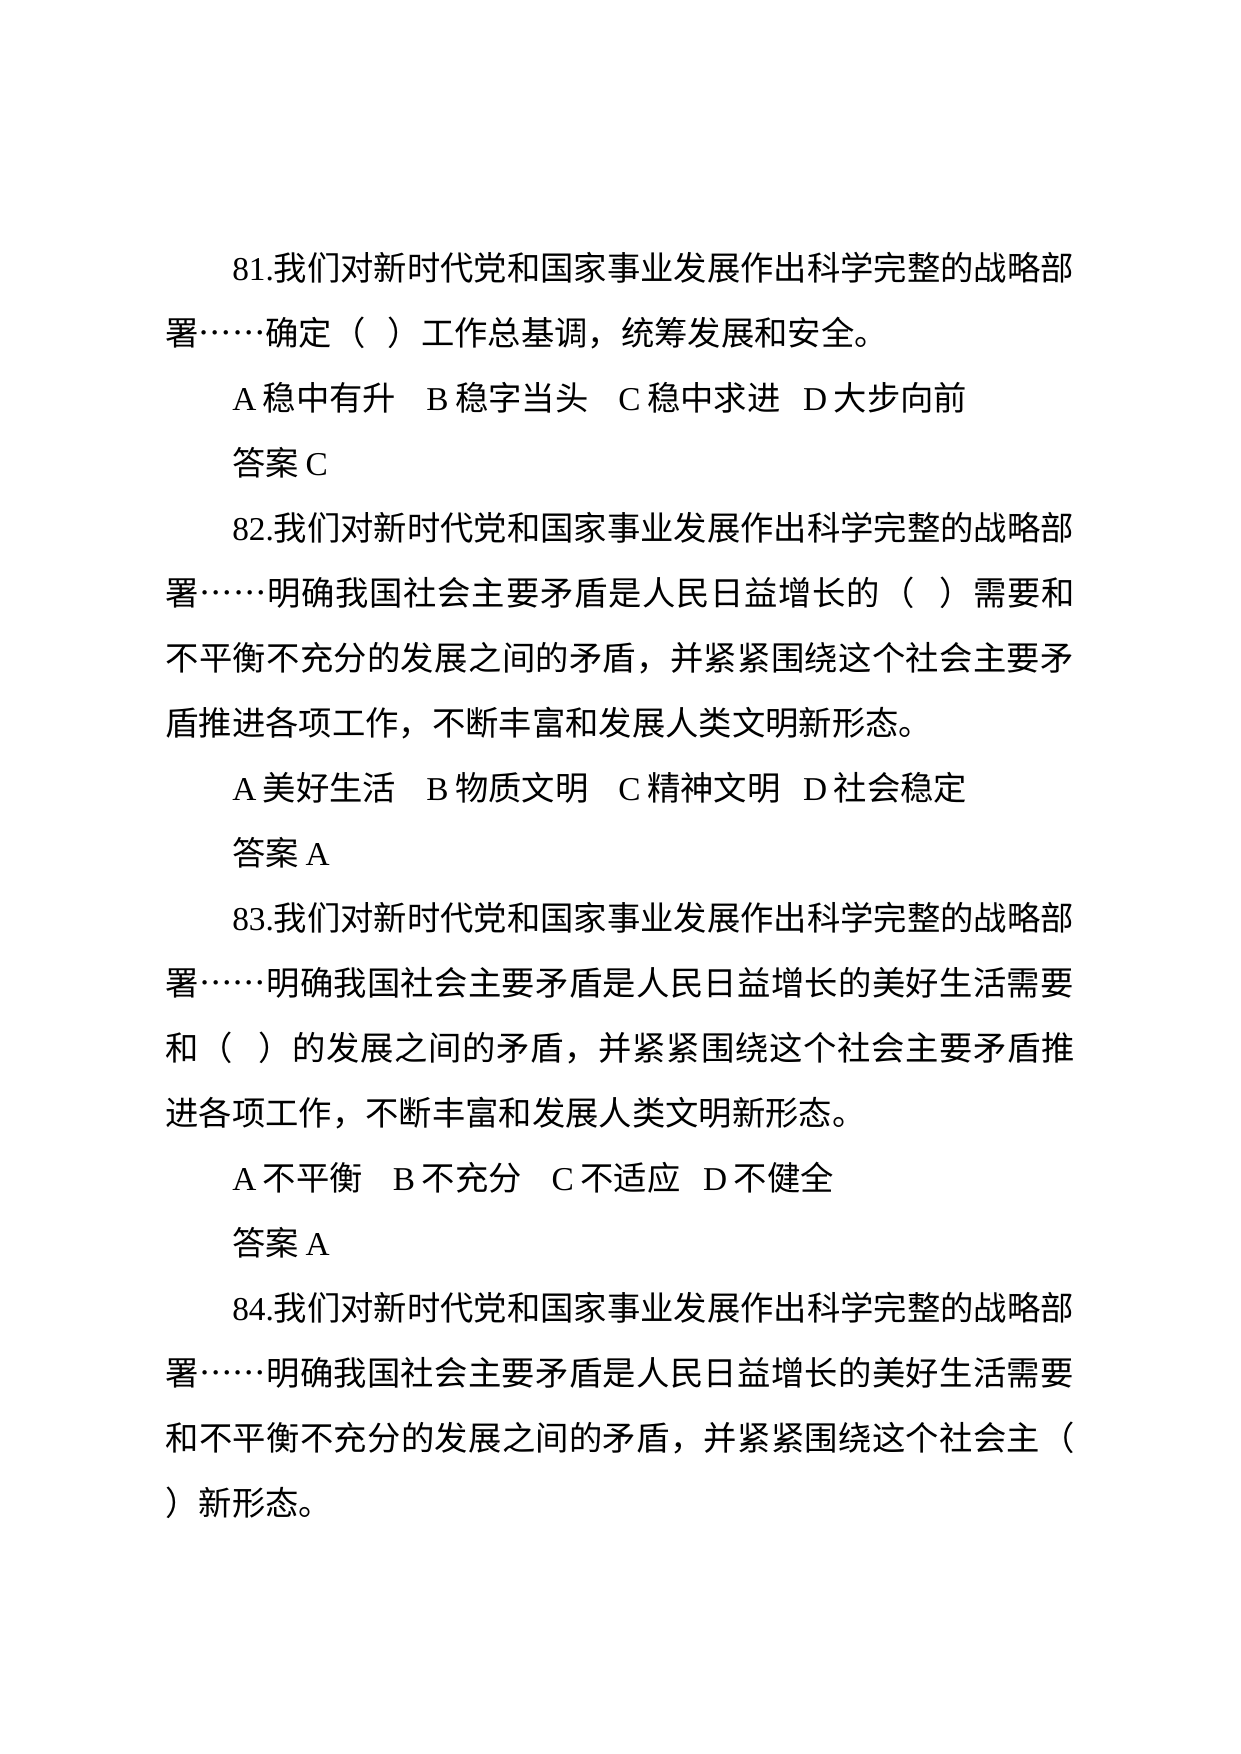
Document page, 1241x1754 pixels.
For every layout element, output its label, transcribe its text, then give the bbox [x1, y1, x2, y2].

text 82.我们对新时代党和国家事业发展作出科学完整的战略部署……明确我国社会主要矛盾是人民日益增长的（ ）需要和不平衡不充分的发展之间的矛盾，并紧紧围绕这个社会主要矛盾推进各项工作，不断丰富和发展人类文明新形态。 [165, 493, 1075, 753]
text 答案A [165, 818, 1075, 883]
text 答案A [165, 1208, 1075, 1273]
text A稳中有升 B稳字当头 C稳中求进 D大步向前 [165, 363, 1075, 428]
text A美好生活 B物质文明 C精神文明 D社会稳定 [165, 753, 1075, 818]
text 83.我们对新时代党和国家事业发展作出科学完整的战略部署……明确我国社会主要矛盾是人民日益增长的美好生活需要和（ ）的发展之间的矛盾，并紧紧围绕这个社会主要矛盾推进各项工作，不断丰富和发展人类文明新形态。 [165, 883, 1075, 1143]
text 84.我们对新时代党和国家事业发展作出科学完整的战略部署……明确我国社会主要矛盾是人民日益增长的美好生活需要和不平衡不充分的发展之间的矛盾，并紧紧围绕这个社会主（ ）新形态。 [165, 1273, 1075, 1533]
text 答案C [165, 428, 1075, 493]
text 81.我们对新时代党和国家事业发展作出科学完整的战略部署……确定（ ）工作总基调，统筹发展和安全。 [165, 233, 1075, 363]
text A不平衡 B不充分 C不适应 D不健全 [165, 1143, 1075, 1208]
